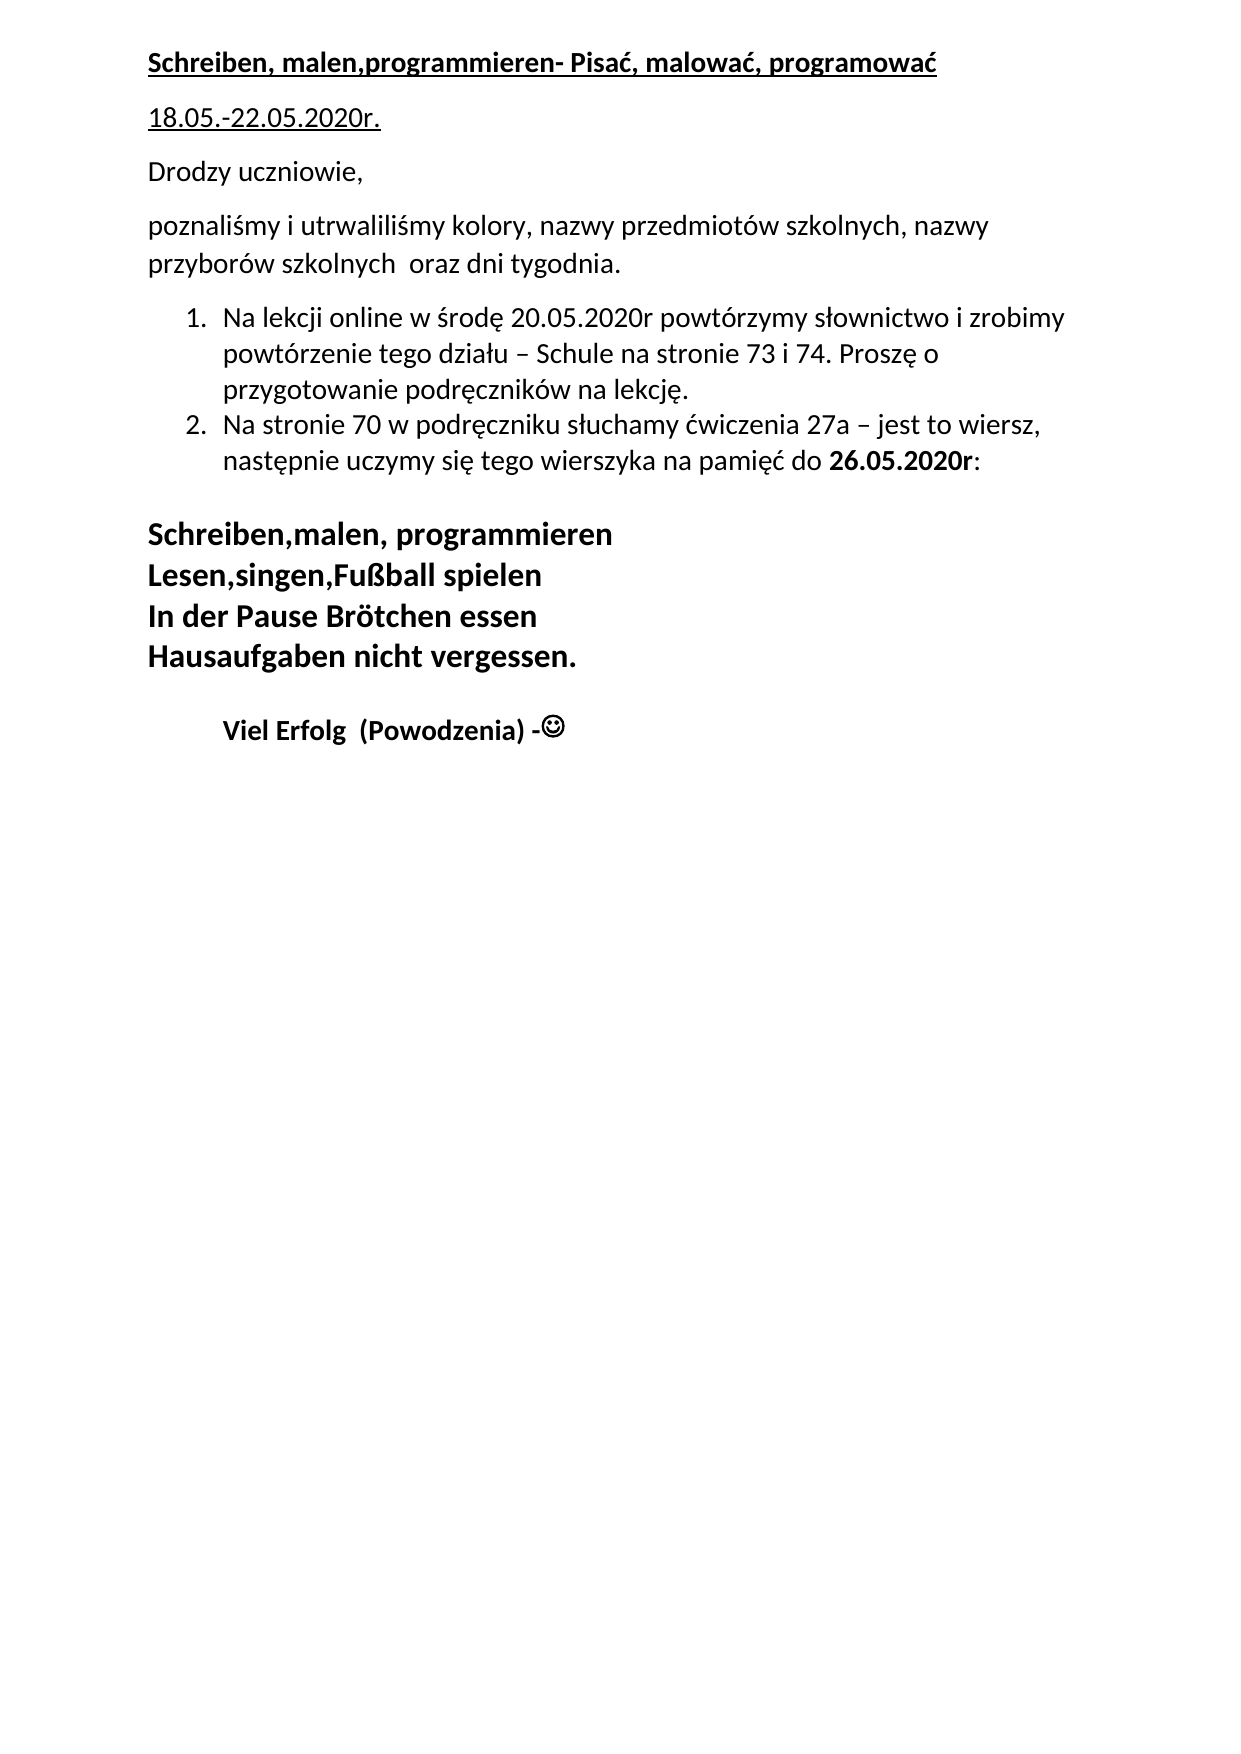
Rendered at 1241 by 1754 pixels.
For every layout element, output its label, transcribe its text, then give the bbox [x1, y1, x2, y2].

text Schreiben, malen,programmieren- Pisać, malować, programować [148, 44, 1093, 80]
text Drodzy uczniowie, [148, 153, 1093, 189]
list Na lekcji online w środę 20.05.2020r powtórzymy słownictwo i zrobimy powtórzenie tego działu – Schule na stronie 73 i 74. Proszę o przygotowanie podręczników na lekcję. [185, 299, 1093, 406]
list Viel Erfolg (Powodzenia) - [223, 712, 1093, 747]
text Hausaufgaben nicht vergessen. [148, 636, 1093, 676]
text poznaliśmy i utrwaliliśmy kolory, nazwy przedmiotów szkolnych, nazwy przyborów szkolnych oraz dni tygodnia. [148, 207, 1093, 281]
text Schreiben,malen, programmieren [148, 513, 1093, 554]
text In der Pause Brötchen essen [148, 595, 1093, 636]
text 18.05.-22.05.2020r. [148, 99, 1093, 134]
text Lesen,singen,Fußball spielen [148, 554, 1093, 595]
list Na stronie 70 w podręczniku słuchamy ćwiczenia 27a – jest to wiersz, następnie uczymy się tego wierszyka na pamięć do 26.05.2020r: [185, 406, 1093, 478]
